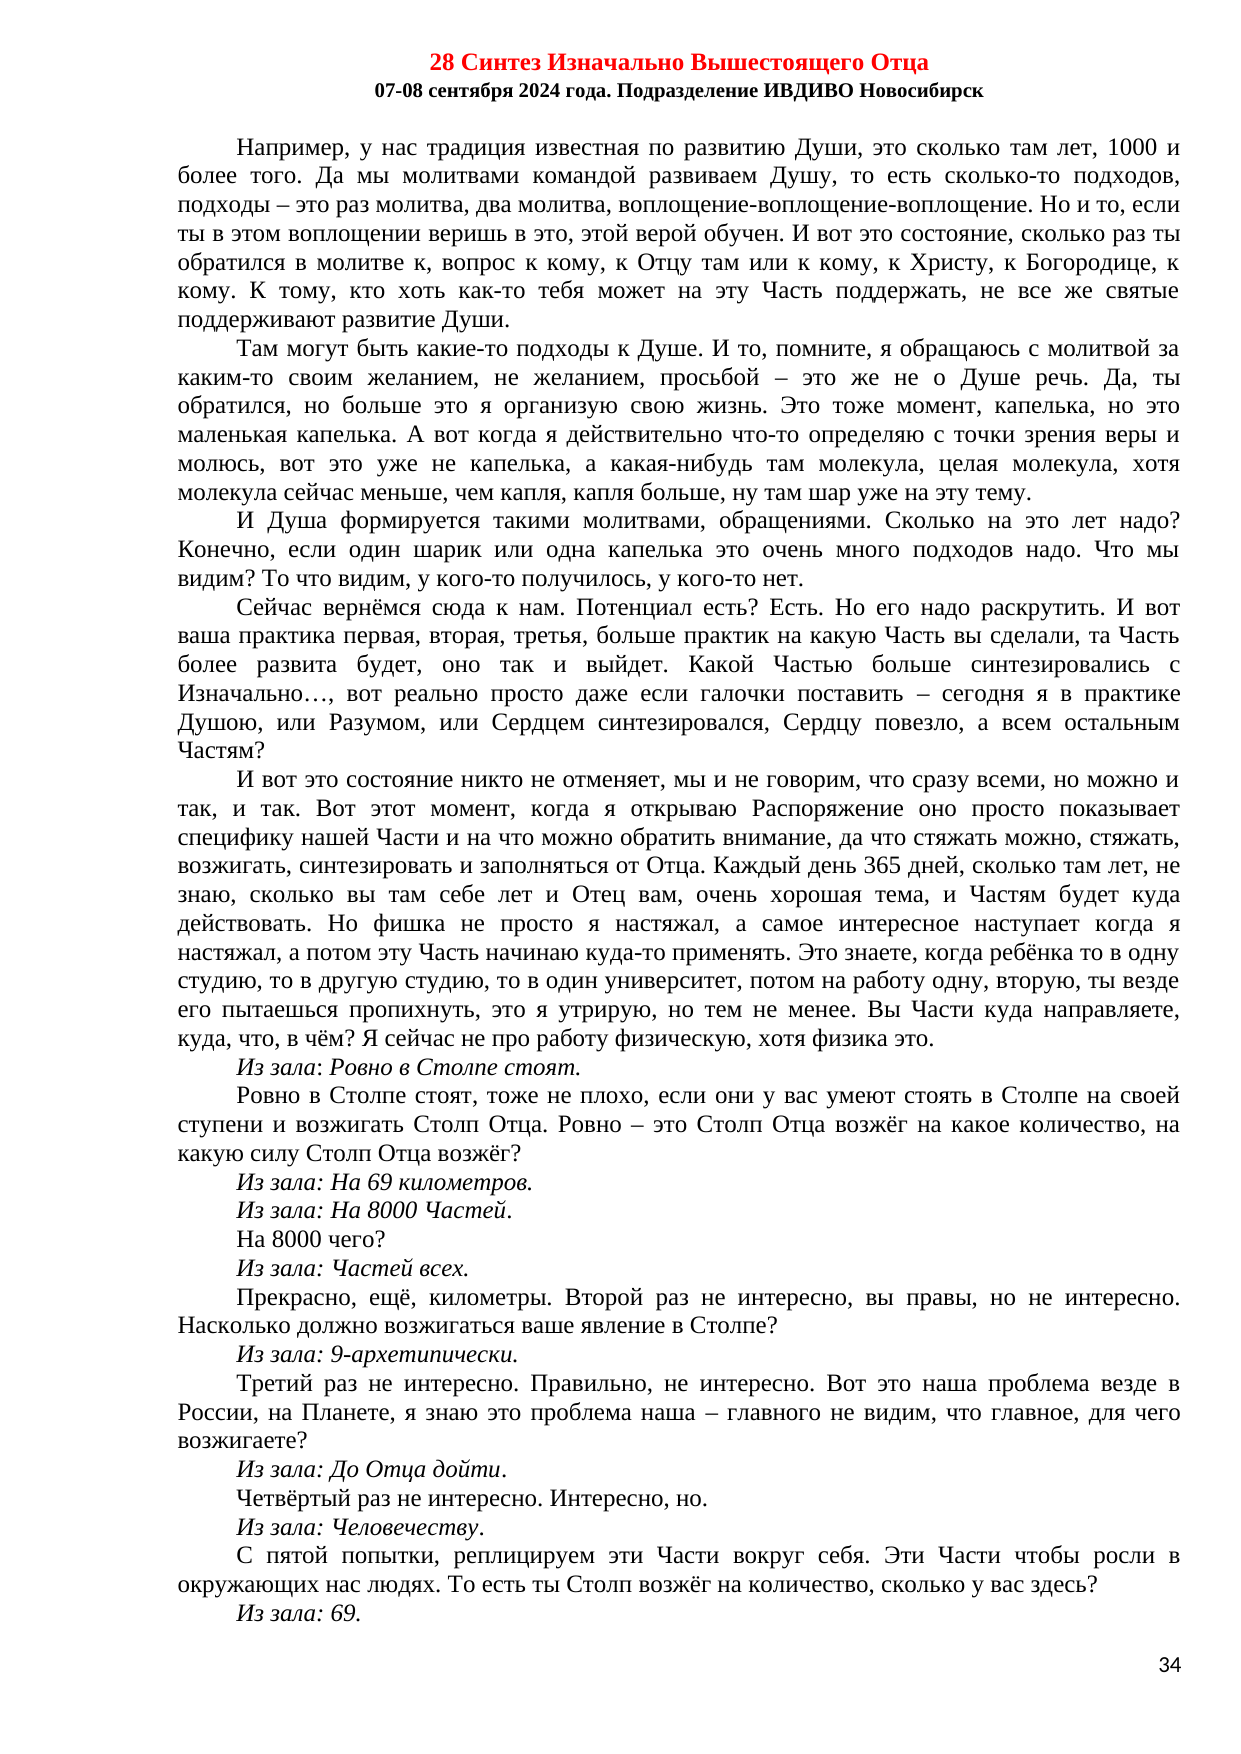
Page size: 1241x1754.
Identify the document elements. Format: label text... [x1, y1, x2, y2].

text Прекрасно, ещё, километры. Второй раз не интересно, вы правы, но не интересно. Насколько должно возжигаться ваше явление в Столпе? [177, 1282, 1181, 1339]
text Из зала: Ровно в Столпе стоят. [177, 1052, 1181, 1080]
text Из зала: 9-архетипически. [177, 1339, 1181, 1368]
text Сейчас вернёмся сюда к нам. Потенциал есть? Есть. Но его надо раскрутить. И вот ваша практика первая, вторая, третья, больше практик на какую Часть вы сделали, та Часть более развита будет, оно так и выйдет. Какой Частью больше синтезировались с Изначально…, вот реально просто даже если галочки поставить – сегодня я в практике Душою, или Разумом, или Сердцем синтезировался, Сердцу повезло, а всем остальным Частям? [177, 592, 1181, 764]
text Из зала: 69. [177, 1598, 1181, 1627]
text Из зала: До Отца дойти. [177, 1454, 1181, 1483]
text Из зала: На 8000 Частей. [177, 1195, 1181, 1224]
text Из зала: На 69 километров. [177, 1167, 1181, 1195]
text С пятой попытки, реплицируем эти Части вокруг себя. Эти Части чтобы росли в окружающих нас людях. То есть ты Столп возжёг на количество, сколько у вас здесь? [177, 1540, 1181, 1598]
text Например, у нас традиция известная по развитию Души, это сколько там лет, 1000 и более того. Да мы молитвами командой развиваем Душу, то есть сколько-то подходов, подходы – это раз молитва, два молитва, воплощение-воплощение-воплощение. Но и то, если ты в этом воплощении веришь в это, этой верой обучен. И вот это состояние, сколько раз ты обратился в молитве к, вопрос к кому, к Отцу там или к кому, к Христу, к Богородице, к кому. К тому, кто хоть как-то тебя может на эту Часть поддержать, не все же святые поддерживают развитие Души. [177, 132, 1181, 333]
text Там могут быть какие-то подходы к Душе. И то, помните, я обращаюсь с молитвой за каким-то своим желанием, не желанием, просьбой – это же не о Душе речь. Да, ты обратился, но больше это я организую свою жизнь. Это тоже момент, капелька, но это маленькая капелька. А вот когда я действительно что-то определяю с точки зрения веры и молюсь, вот это уже не капелька, а какая-нибудь там молекула, целая молекула, хотя молекула сейчас меньше, чем капля, капля больше, ну там шар уже на эту тему. [177, 333, 1181, 505]
text Из зала: Частей всех. [177, 1253, 1181, 1282]
text Третий раз не интересно. Правильно, не интересно. Вот это наша проблема везде в России, на Планете, я знаю это проблема наша – главного не видим, что главное, для чего возжигаете? [177, 1368, 1181, 1454]
text Из зала: Человечеству. [177, 1512, 1181, 1540]
text На 8000 чего? [177, 1224, 1181, 1253]
text Ровно в Столпе стоят, тоже не плохо, если они у вас умеют стоять в Столпе на своей ступени и возжигать Столп Отца. Ровно – это Столп Отца возжёг на какое количество, на какую силу Столп Отца возжёг? [177, 1080, 1181, 1167]
text И Душа формируется такими молитвами, обращениями. Сколько на это лет надо? Конечно, если один шарик или одна капелька это очень много подходов надо. Что мы видим? То что видим, у кого-то получилось, у кого-то нет. [177, 505, 1181, 592]
text И вот это состояние никто не отменяет, мы и не говорим, что сразу всеми, но можно и так, и так. Вот этот момент, когда я открываю Распоряжение оно просто показывает специфику нашей Части и на что можно обратить внимание, да что стяжать можно, стяжать, возжигать, синтезировать и заполняться от Отца. Каждый день 365 дней, сколько там лет, не знаю, сколько вы там себе лет и Отец вам, очень хорошая тема, и Частям будет куда действовать. Но фишка не просто я настяжал, а самое интересное наступает когда я настяжал, а потом эту Часть начинаю куда-то применять. Это знаете, когда ребёнка то в одну студию, то в другую студию, то в один университет, потом на работу одну, вторую, ты везде его пытаешься пропихнуть, это я утрирую, но тем не менее. Вы Части куда направляете, куда, что, в чём? Я сейчас не про работу физическую, хотя физика это. [177, 764, 1181, 1052]
text Четвёртый раз не интересно. Интересно, но. [177, 1483, 1181, 1512]
